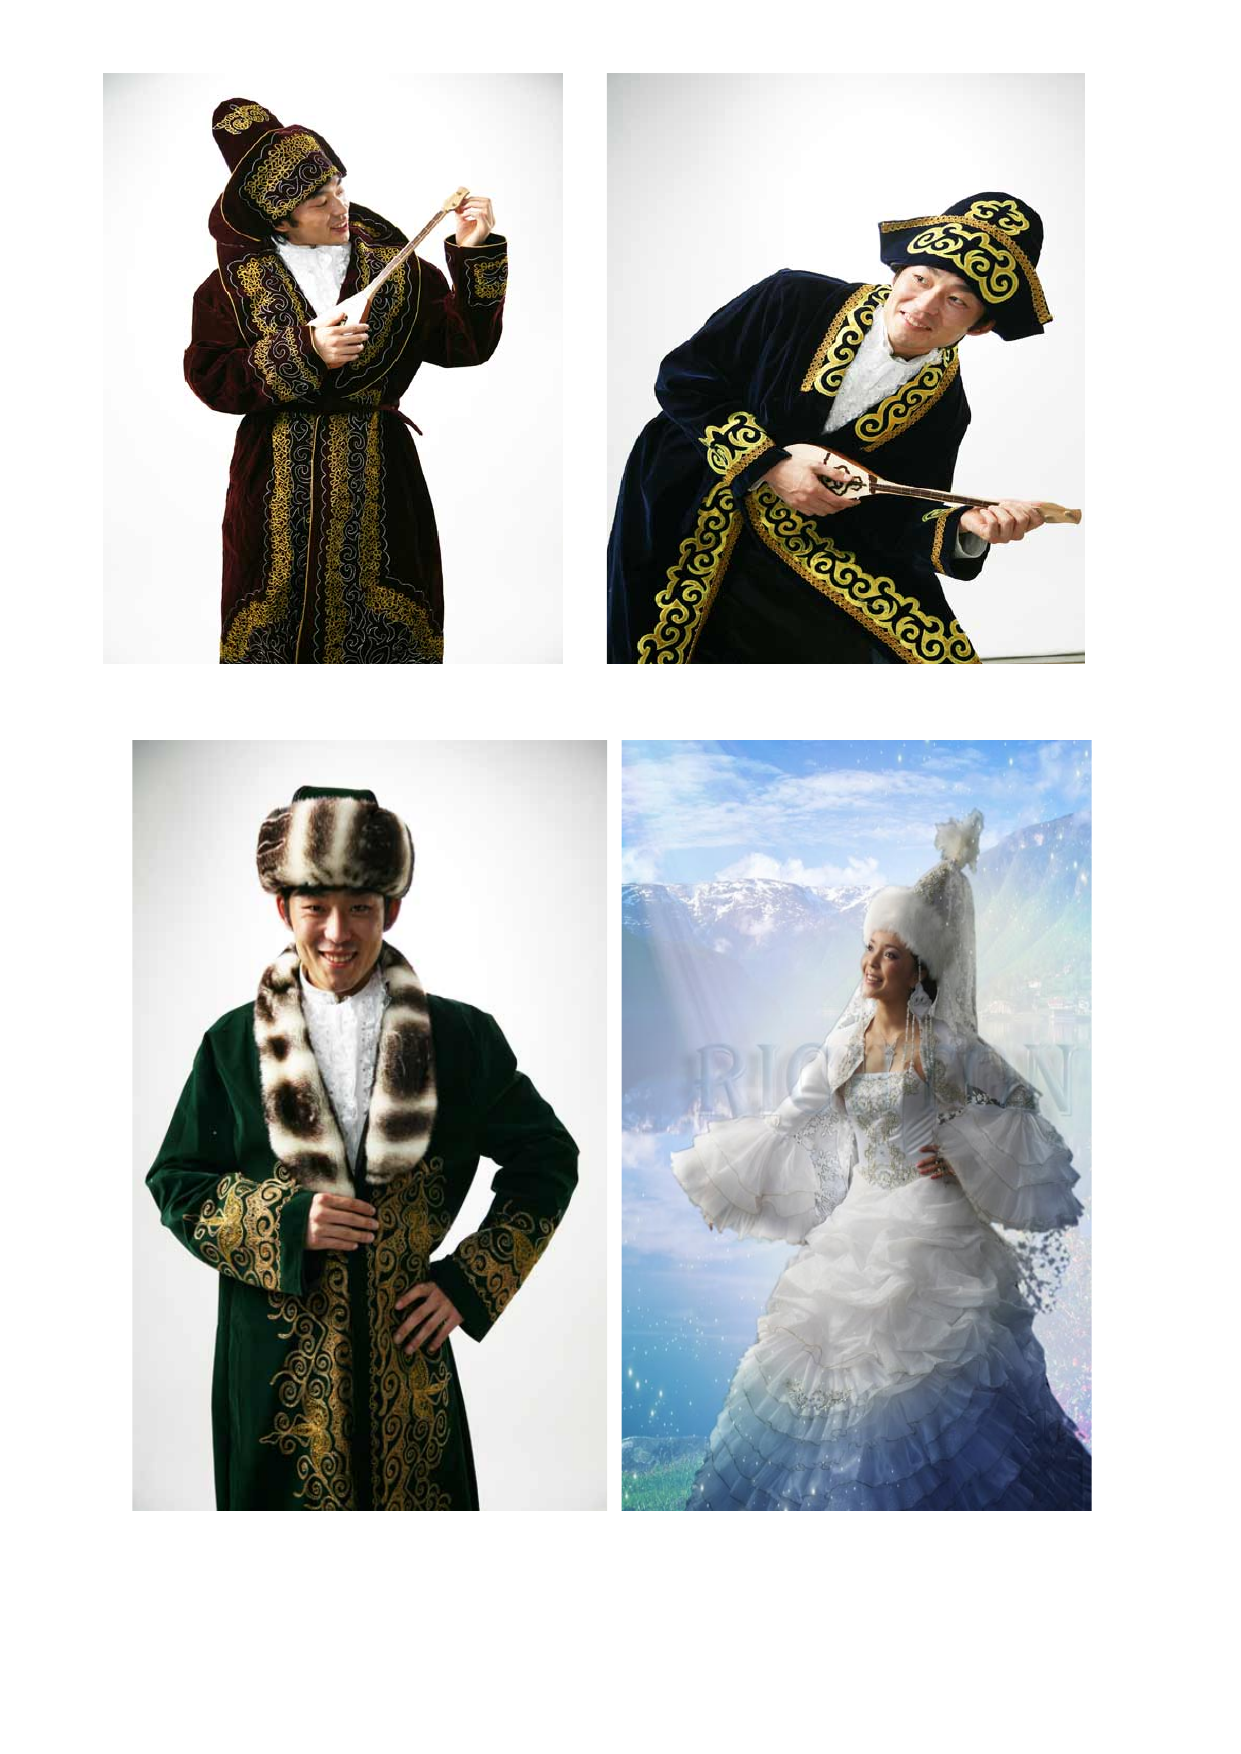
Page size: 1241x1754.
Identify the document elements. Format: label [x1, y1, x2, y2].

picture [621, 740, 1092, 1511]
picture [132, 740, 608, 1511]
picture [103, 73, 563, 664]
picture [606, 73, 1085, 664]
